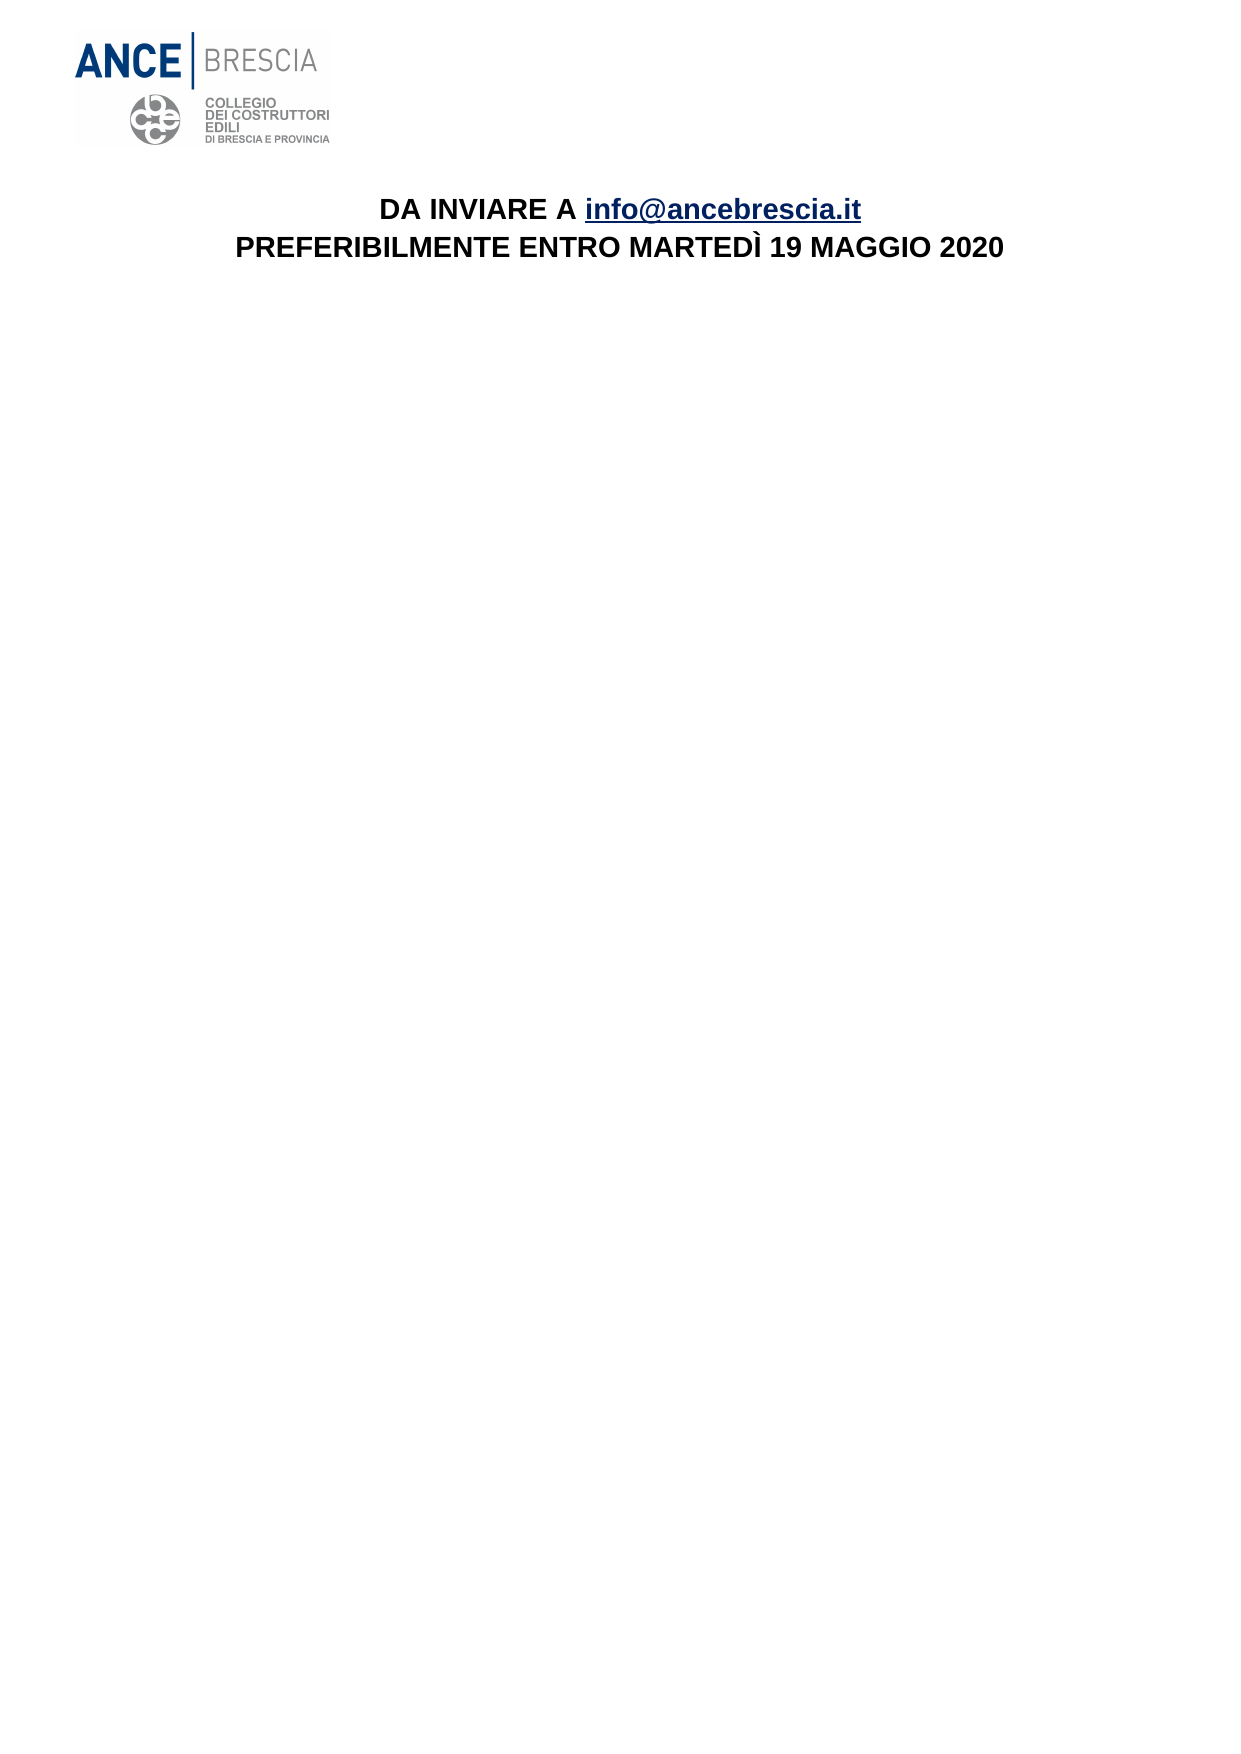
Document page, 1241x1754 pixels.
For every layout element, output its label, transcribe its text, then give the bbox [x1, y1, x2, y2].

picture [75, 29, 331, 147]
text DA INVIARE A info@ancebrescia.it PREFERIBILMENTE ENTRO MARTEDÌ 19 MAGGIO 2020 [75, 192, 1165, 264]
